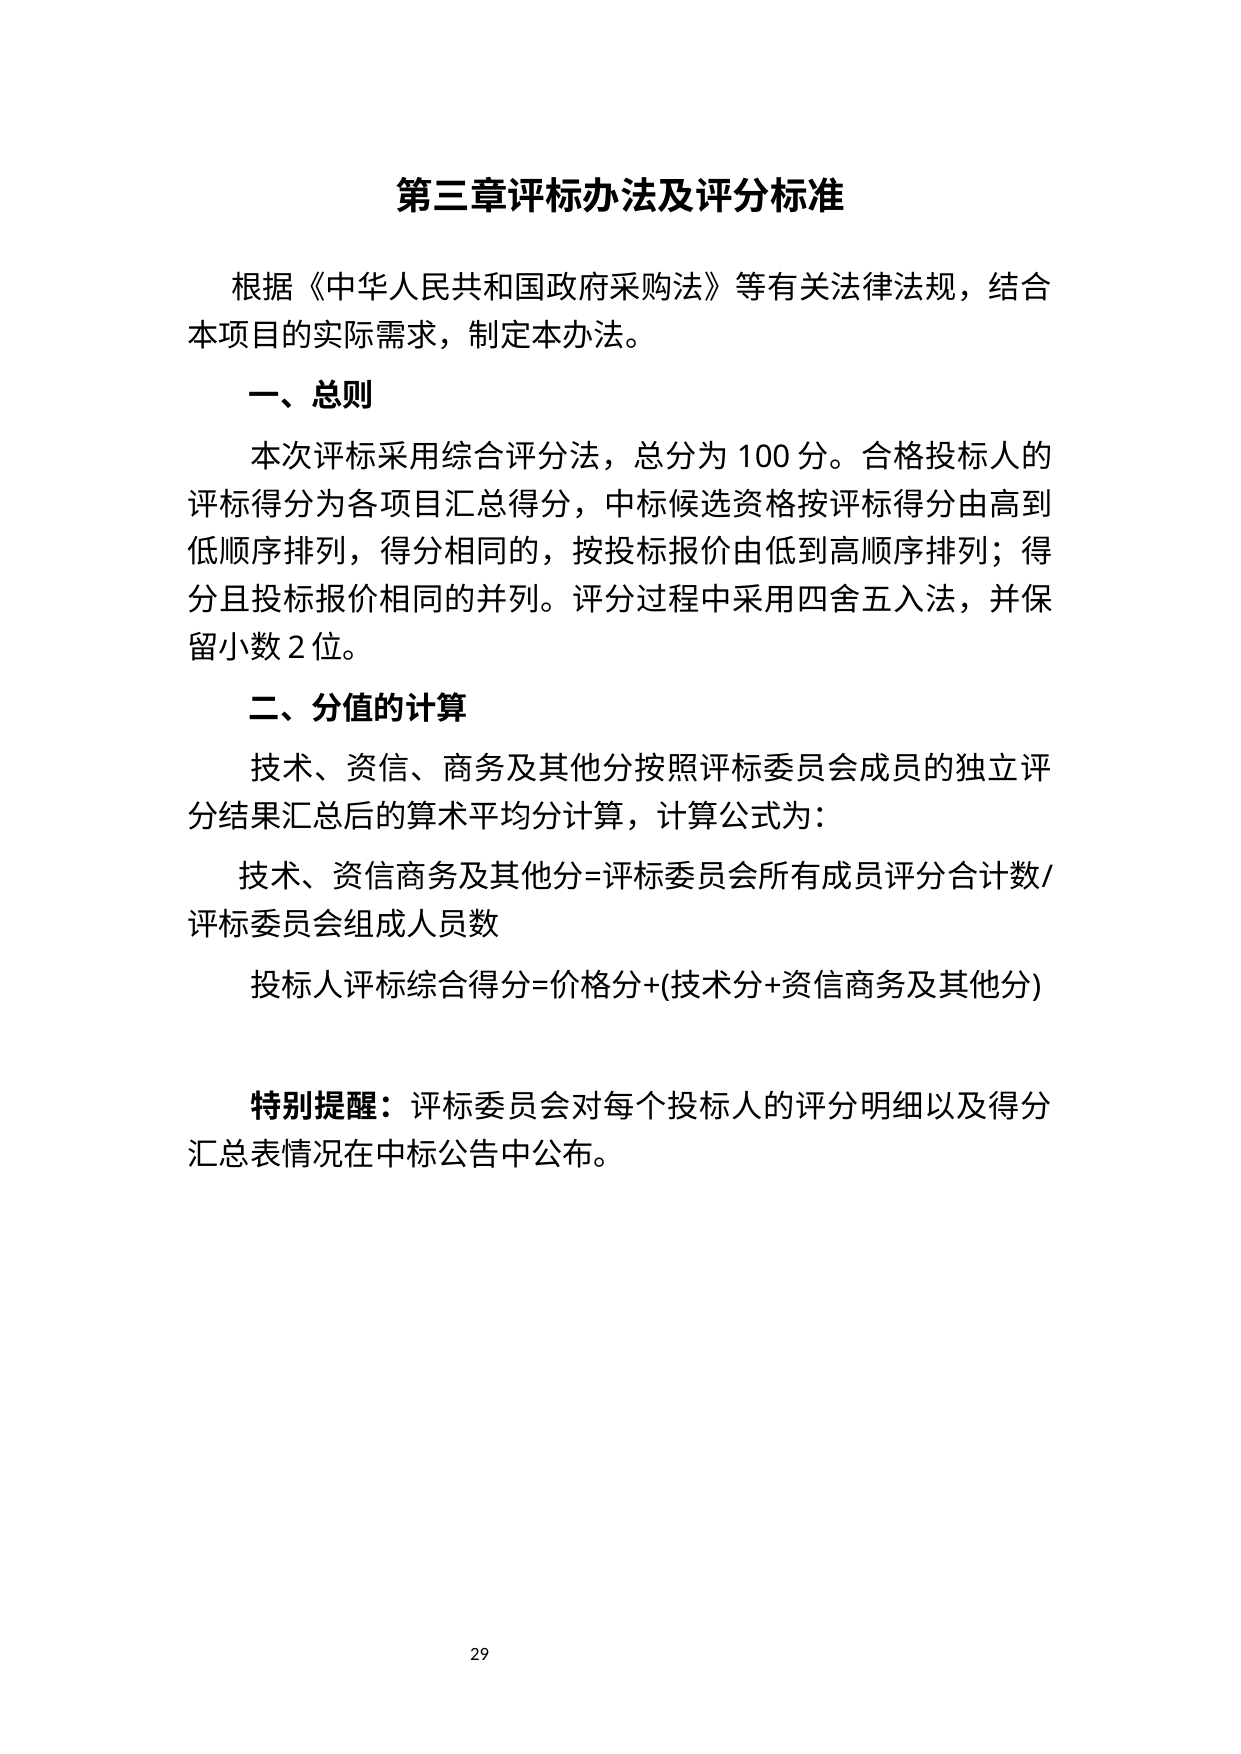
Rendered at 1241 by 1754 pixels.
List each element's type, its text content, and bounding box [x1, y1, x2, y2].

text 技术、资信商务及其他分=评标委员会所有成员评分合计数/评标委员会组成人员数 [187, 849, 1053, 945]
text 二、分值的计算 [187, 681, 1053, 729]
text 特别提醒：评标委员会对每个投标人的评分明细以及得分汇总表情况在中标公告中公布。 [187, 1079, 1053, 1174]
text 本次评标采用综合评分法，总分为100分。合格投标人的评标得分为各项目汇总得分，中标候选资格按评标得分由高到低顺序排列，得分相同的，按投标报价由低到高顺序排列；得分且投标报价相同的并列。评分过程中采用四舍五入法，并保留小数2位。 [187, 429, 1053, 668]
text 投标人评标综合得分=价格分+(技术分+资信商务及其他分) [187, 958, 1053, 1006]
text 第三章评标办法及评分标准 [187, 166, 1053, 220]
text 技术、资信、商务及其他分按照评标委员会成员的独立评分结果汇总后的算术平均分计算，计算公式为： [187, 741, 1053, 837]
text 根据《中华人民共和国政府采购法》等有关法律法规，结合本项目的实际需求，制定本办法。 [187, 260, 1053, 356]
text 一、总则 [187, 368, 1053, 416]
